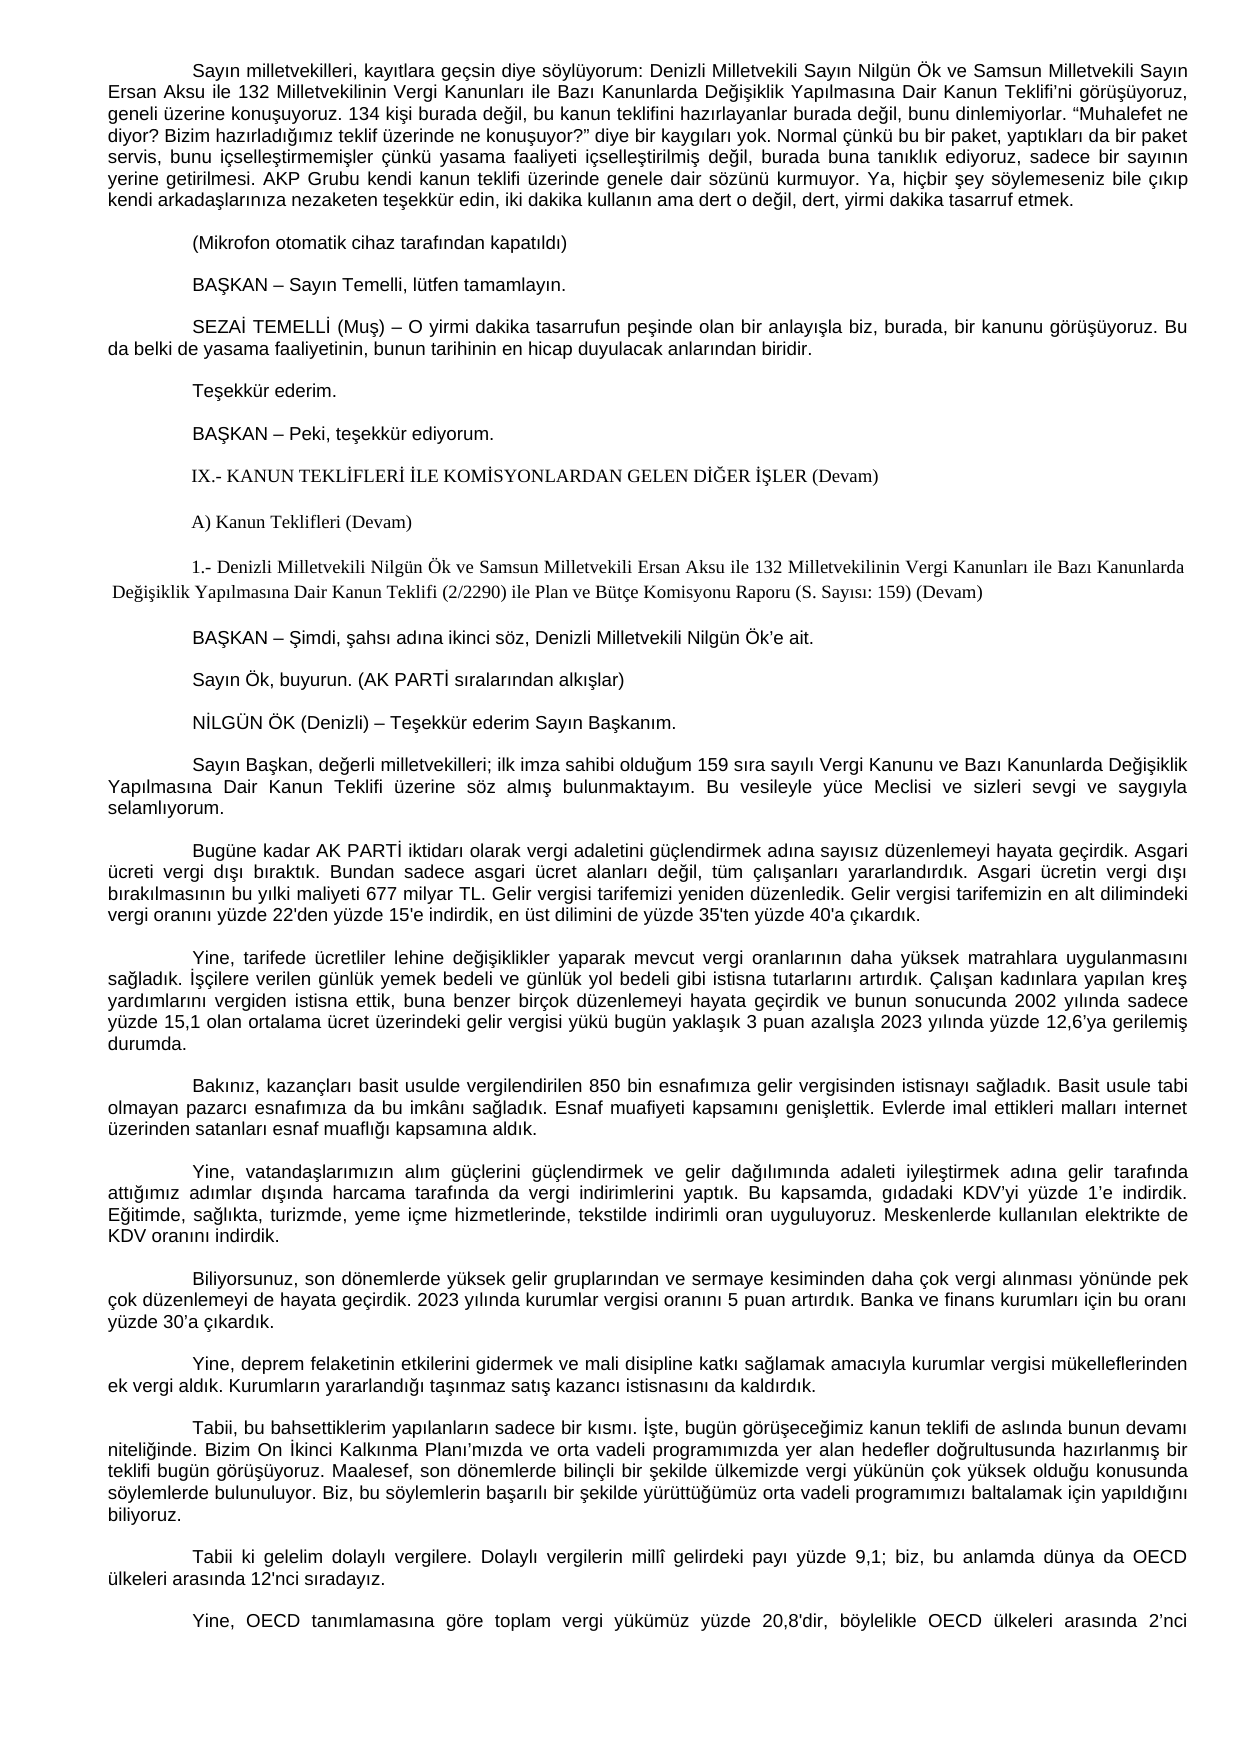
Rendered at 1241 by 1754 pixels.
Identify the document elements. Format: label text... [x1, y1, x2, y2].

text Yine, vatandaşlarımızın alım güçlerini güçlendirmek ve gelir dağılımında adaleti iyileştirmek adına gelir tarafında attığımız adımlar dışında harcama tarafında da vergi indirimlerini yaptık. Bu kapsamda, gıdadaki KDV’yi yüzde 1’e indirdik. Eğitimde, sağlıkta, turizmde, yeme içme hizmetlerinde, tekstilde indirimli oran uyguluyoruz. Meskenlerde kullanılan elektrikte de KDV oranını indirdik. [108, 1161, 1189, 1247]
text IX.- KANUN TEKLİFLERİ İLE KOMİSYONLARDAN GELEN DİĞER İŞLER (Devam) [112, 465, 1187, 487]
text Teşekkür ederim. [108, 380, 1189, 402]
text A) Kanun Teklifleri (Devam) [112, 511, 1187, 532]
text SEZAİ TEMELLİ (Muş) – O yirmi dakika tasarrufun peşinde olan bir anlayışla biz, burada, bir kanunu görüşüyoruz. Bu da belki de yasama faaliyetinin, bunun tarihinin en hicap duyulacak anlarından biridir. [108, 316, 1189, 359]
text 1.- Denizli Milletvekili Nilgün Ök ve Samsun Milletvekili Ersan Aksu ile 132 Milletvekilinin Vergi Kanunları ile Bazı Kanunlarda Değişiklik Yapılmasına Dair Kanun Teklifi (2/2290) ile Plan ve Bütçe Komisyonu Raporu (S. Sayısı: 159) (Devam) [112, 556, 1187, 603]
text Bakınız, kazançları basit usulde vergilendirilen 850 bin esnafımıza gelir vergisinden istisnayı sağladık. Basit usule tabi olmayan pazarcı esnafımıza da bu imkânı sağladık. Esnaf muafiyeti kapsamını genişlettik. Evlerde imal ettikleri malları internet üzerinden satanları esnaf muaflığı kapsamına aldık. [108, 1075, 1189, 1140]
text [108, 1610, 1189, 1631]
text Yine, deprem felaketinin etkilerini gidermek ve mali disipline katkı sağlamak amacıyla kurumlar vergisi mükelleflerinden ek vergi aldık. Kurumların yararlandığı taşınmaz satış kazancı istisnasını da kaldırdık. [108, 1353, 1189, 1396]
text NİLGÜN ÖK (Denizli) – Teşekkür ederim Sayın Başkanım. [108, 711, 1189, 733]
text Biliyorsunuz, son dönemlerde yüksek gelir gruplarından ve sermaye kesiminden daha çok vergi alınması yönünde pek çok düzenlemeyi de hayata geçirdik. 2023 yılında kurumlar vergisi oranını 5 puan artırdık. Banka ve finans kurumları için bu oranı yüzde 30’a çıkardık. [108, 1268, 1189, 1332]
text Bugüne kadar AK PARTİ iktidarı olarak vergi adaletini güçlendirmek adına sayısız düzenlemeyi hayata geçirdik. Asgari ücreti vergi dışı bıraktık. Bundan sadece asgari ücret alanları değil, tüm çalışanları yararlandırdık. Asgari ücretin vergi dışı bırakılmasının bu yılki maliyeti 677 milyar TL. Gelir vergisi tarifemizi yeniden düzenledik. Gelir vergisi tarifemizin en alt dilimindeki vergi oranını yüzde 22'den yüzde 15'e indirdik, en üst dilimini de yüzde 35'ten yüzde 40'a çıkardık. [108, 839, 1189, 926]
text Yine, tarifede ücretliler lehine değişiklikler yaparak mevcut vergi oranlarının daha yüksek matrahlara uygulanmasını sağladık. İşçilere verilen günlük yemek bedeli ve günlük yol bedeli gibi istisna tutarlarını artırdık. Çalışan kadınlara yapılan kreş yardımlarını vergiden istisna ettik, buna benzer birçok düzenlemeyi hayata geçirdik ve bunun sonucunda 2002 yılında sadece yüzde 15,1 olan ortalama ücret üzerindeki gelir vergisi yükü bugün yaklaşık 3 puan azalışla 2023 yılında yüzde 12,6’ya gerilemiş durumda. [108, 946, 1189, 1054]
text (Mikrofon otomatik cihaz tarafından kapatıldı) [108, 231, 1189, 253]
text Sayın Başkan, değerli milletvekilleri; ilk imza sahibi olduğum 159 sıra sayılı Vergi Kanunu ve Bazı Kanunlarda Değişiklik Yapılmasına Dair Kanun Teklifi üzerine söz almış bulunmaktayım. Bu vesileyle yüce Meclisi ve sizleri sevgi ve saygıyla selamlıyorum. [108, 754, 1189, 818]
text BAŞKAN – Peki, teşekkür ediyorum. [108, 423, 1189, 444]
text Sayın milletvekilleri, kayıtlara geçsin diye söylüyorum: Denizli Milletvekili Sayın Nilgün Ök ve Samsun Milletvekili Sayın Ersan Aksu ile 132 Milletvekilinin Vergi Kanunları ile Bazı Kanunlarda Değişiklik Yapılmasına Dair Kanun Teklifi’ni görüşüyoruz, geneli üzerine konuşuyoruz. 134 kişi burada değil, bu kanun teklifini hazırlayanlar burada değil, bunu dinlemiyorlar. “Muhalefet ne diyor? Bizim hazırladığımız teklif üzerinde ne konuşuyor?” diye bir kaygıları yok. Normal çünkü bu bir paket, yaptıkları da bir paket servis, bunu içselleştirmemişler çünkü yasama faaliyeti içselleştirilmiş değil, burada buna tanıklık ediyoruz, sadece bir sayının yerine getirilmesi. AKP Grubu kendi kanun teklifi üzerinde genele dair sözünü kurmuyor. Ya, hiçbir şey söylemeseniz bile çıkıp kendi arkadaşlarınıza nezaketen teşekkür edin, iki dakika kullanın ama dert o değil, dert, yirmi dakika tasarruf etmek. [108, 60, 1189, 211]
text Tabii ki gelelim dolaylı vergilere. Dolaylı vergilerin millî gelirdeki payı yüzde 9,1; biz, bu anlamda dünya da OECD ülkeleri arasında 12'nci sıradayız. [108, 1546, 1189, 1589]
text Tabii, bu bahsettiklerim yapılanların sadece bir kısmı. İşte, bugün görüşeceğimiz kanun teklifi de aslında bunun devamı niteliğinde. Bizim On İkinci Kalkınma Planı’mızda ve orta vadeli programımızda yer alan hedefler doğrultusunda hazırlanmış bir teklifi bugün görüşüyoruz. Maalesef, son dönemlerde bilinçli bir şekilde ülkemizde vergi yükünün çok yüksek olduğu konusunda söylemlerde bulunuluyor. Biz, bu söylemlerin başarılı bir şekilde yürüttüğümüz orta vadeli programımızı baltalamak için yapıldığını biliyoruz. [108, 1417, 1189, 1525]
text Sayın Ök, buyurun. (AK PARTİ sıralarından alkışlar) [108, 669, 1189, 691]
text BAŞKAN – Şimdi, şahsı adına ikinci söz, Denizli Milletvekili Nilgün Ök’e ait. [108, 627, 1189, 648]
text BAŞKAN – Sayın Temelli, lütfen tamamlayın. [108, 274, 1189, 295]
